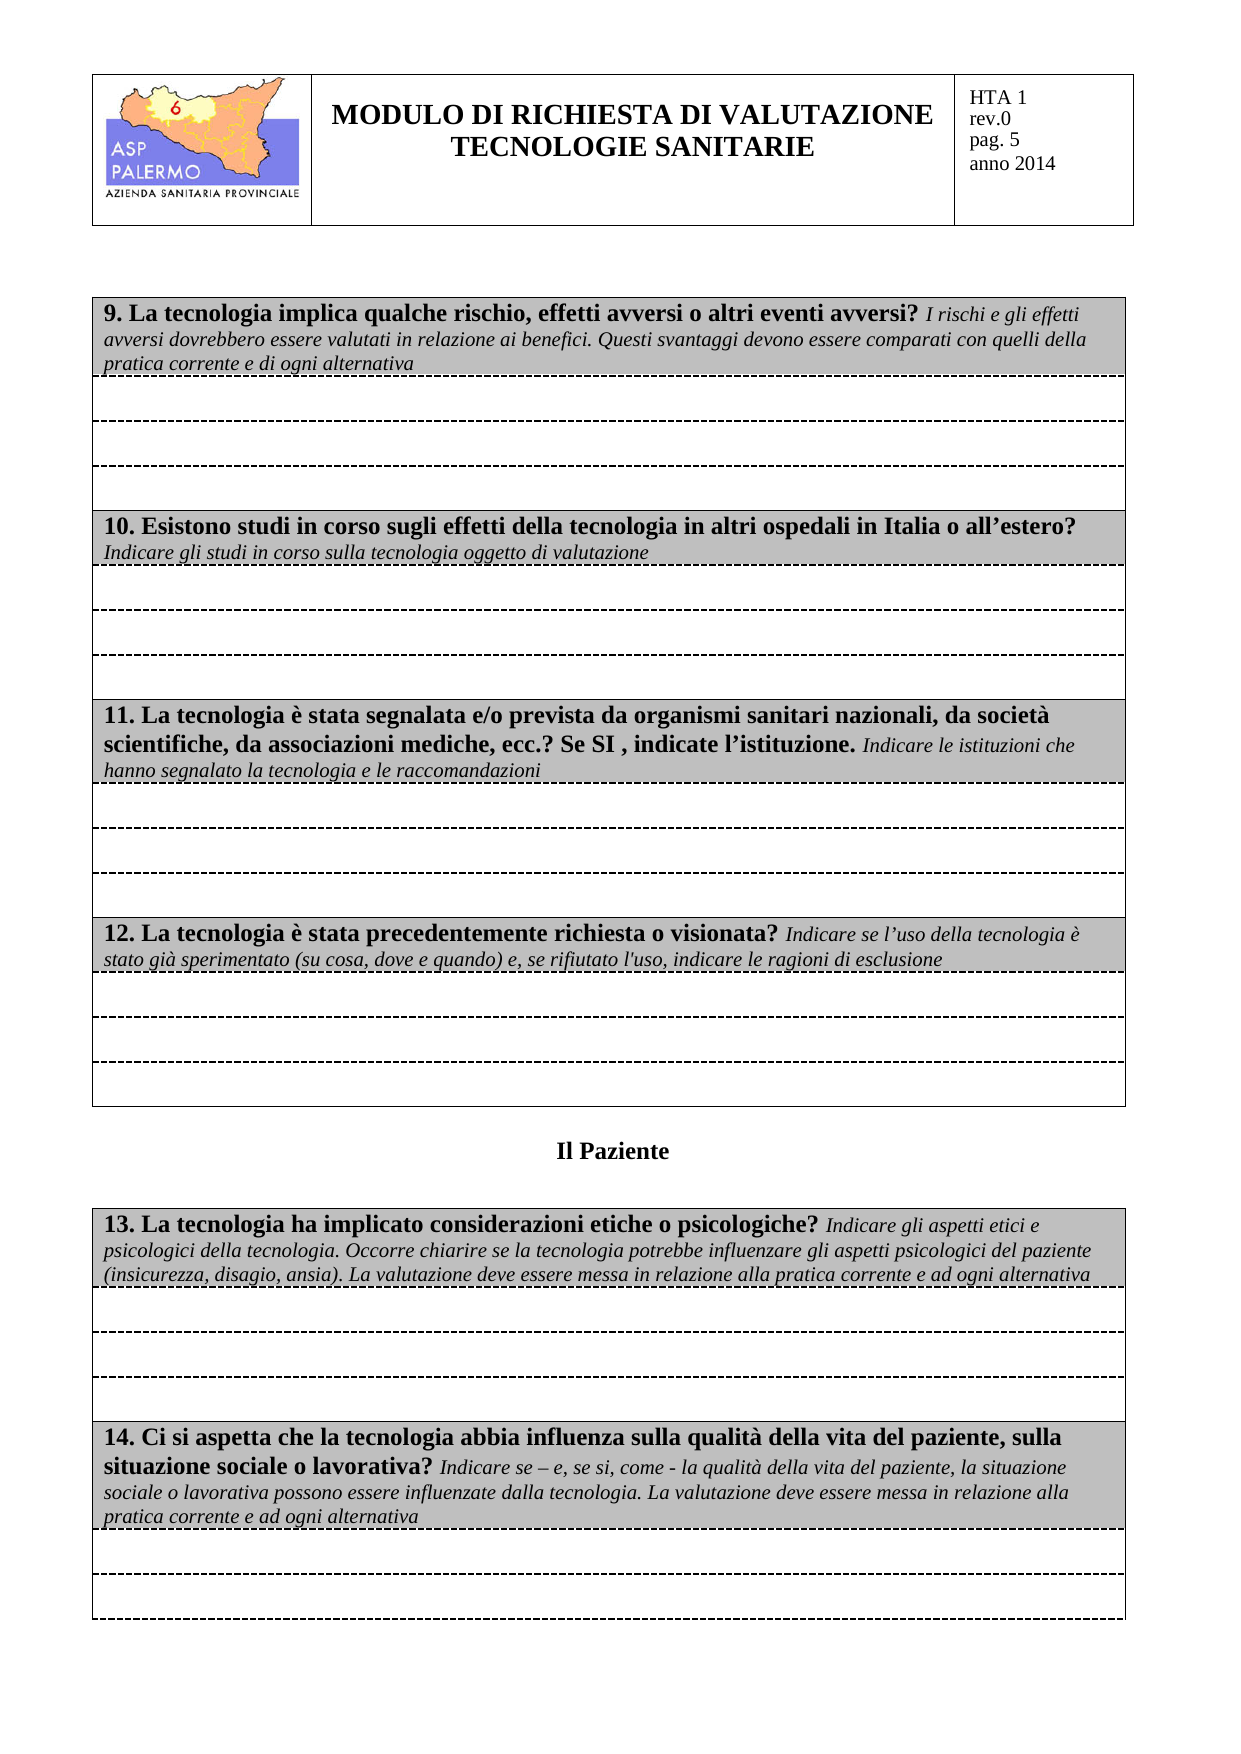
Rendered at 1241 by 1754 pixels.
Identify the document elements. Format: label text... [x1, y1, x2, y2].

table_cell 12. La tecnologia è stata precedentemente richiesta o visionata? Indicare se l’uso della tecnologia è stato già sperimentato (su cosa, dove e quando) e, se rifiutato l'uso, indicare le ragioni di esclusione [93, 918, 1125, 971]
table_cell [93, 1061, 1125, 1106]
table_header 9. La tecnologia implica qualche rischio, effetti avversi o altri eventi avversi? I rischi e gli effetti avversi dovrebbero essere valutati in relazione ai benefici. Questi svantaggi devono essere comparati con quelli della pratica corrente e di ogni alternativa [93, 298, 1125, 374]
table_cell 14. Ci si aspetta che la tecnologia abbia influenza sulla qualità della vita del paziente, sulla situazione sociale o lavorativa? Indicare se – e, se si, come - la qualità della vita del paziente, la situazione sociale o lavorativa possono essere influenzate dalla tecnologia. La valutazione deve essere messa in relazione alla pratica corrente e ad ogni alternativa [93, 1422, 1125, 1528]
table_cell [93, 654, 1125, 699]
table_cell [93, 420, 1125, 465]
table_cell [93, 465, 1125, 510]
picture [103, 75, 300, 198]
table_cell [93, 1376, 1125, 1421]
table_cell [93, 375, 1125, 420]
table_header 13. La tecnologia ha implicato considerazioni etiche o psicologiche? Indicare gli aspetti etici e psicologici della tecnologia. Occorre chiarire se la tecnologia potrebbe influenzare gli aspetti psicologici del paziente (insicurezza, disagio, ansia). La valutazione deve essere messa in relazione alla pratica corrente e ad ogni alternativa [93, 1209, 1125, 1286]
table_cell [93, 1016, 1125, 1061]
table_cell [93, 782, 1125, 827]
table_cell [93, 1573, 1125, 1618]
table_cell [93, 1528, 1125, 1573]
table_cell [93, 609, 1125, 654]
table_cell [93, 1286, 1125, 1331]
table_cell [93, 1331, 1125, 1376]
table_cell 10. Esistono studi in corso sugli effetti della tecnologia in altri ospedali in Italia o all’estero? Indicare gli studi in corso sulla tecnologia oggetto di valutazione [93, 511, 1125, 564]
table_cell [93, 827, 1125, 872]
table_cell 11. La tecnologia è stata segnalata e/o prevista da organismi sanitari nazionali, da società scientifiche, da associazioni mediche, ecc.? Se SI , indicate l’istituzione. Indicare le istituzioni che hanno segnalato la tecnologia e le raccomandazioni [93, 700, 1125, 782]
text Il Paziente [103, 1136, 1122, 1165]
table_cell [93, 971, 1125, 1016]
table_cell [93, 564, 1125, 609]
table_cell [93, 872, 1125, 917]
